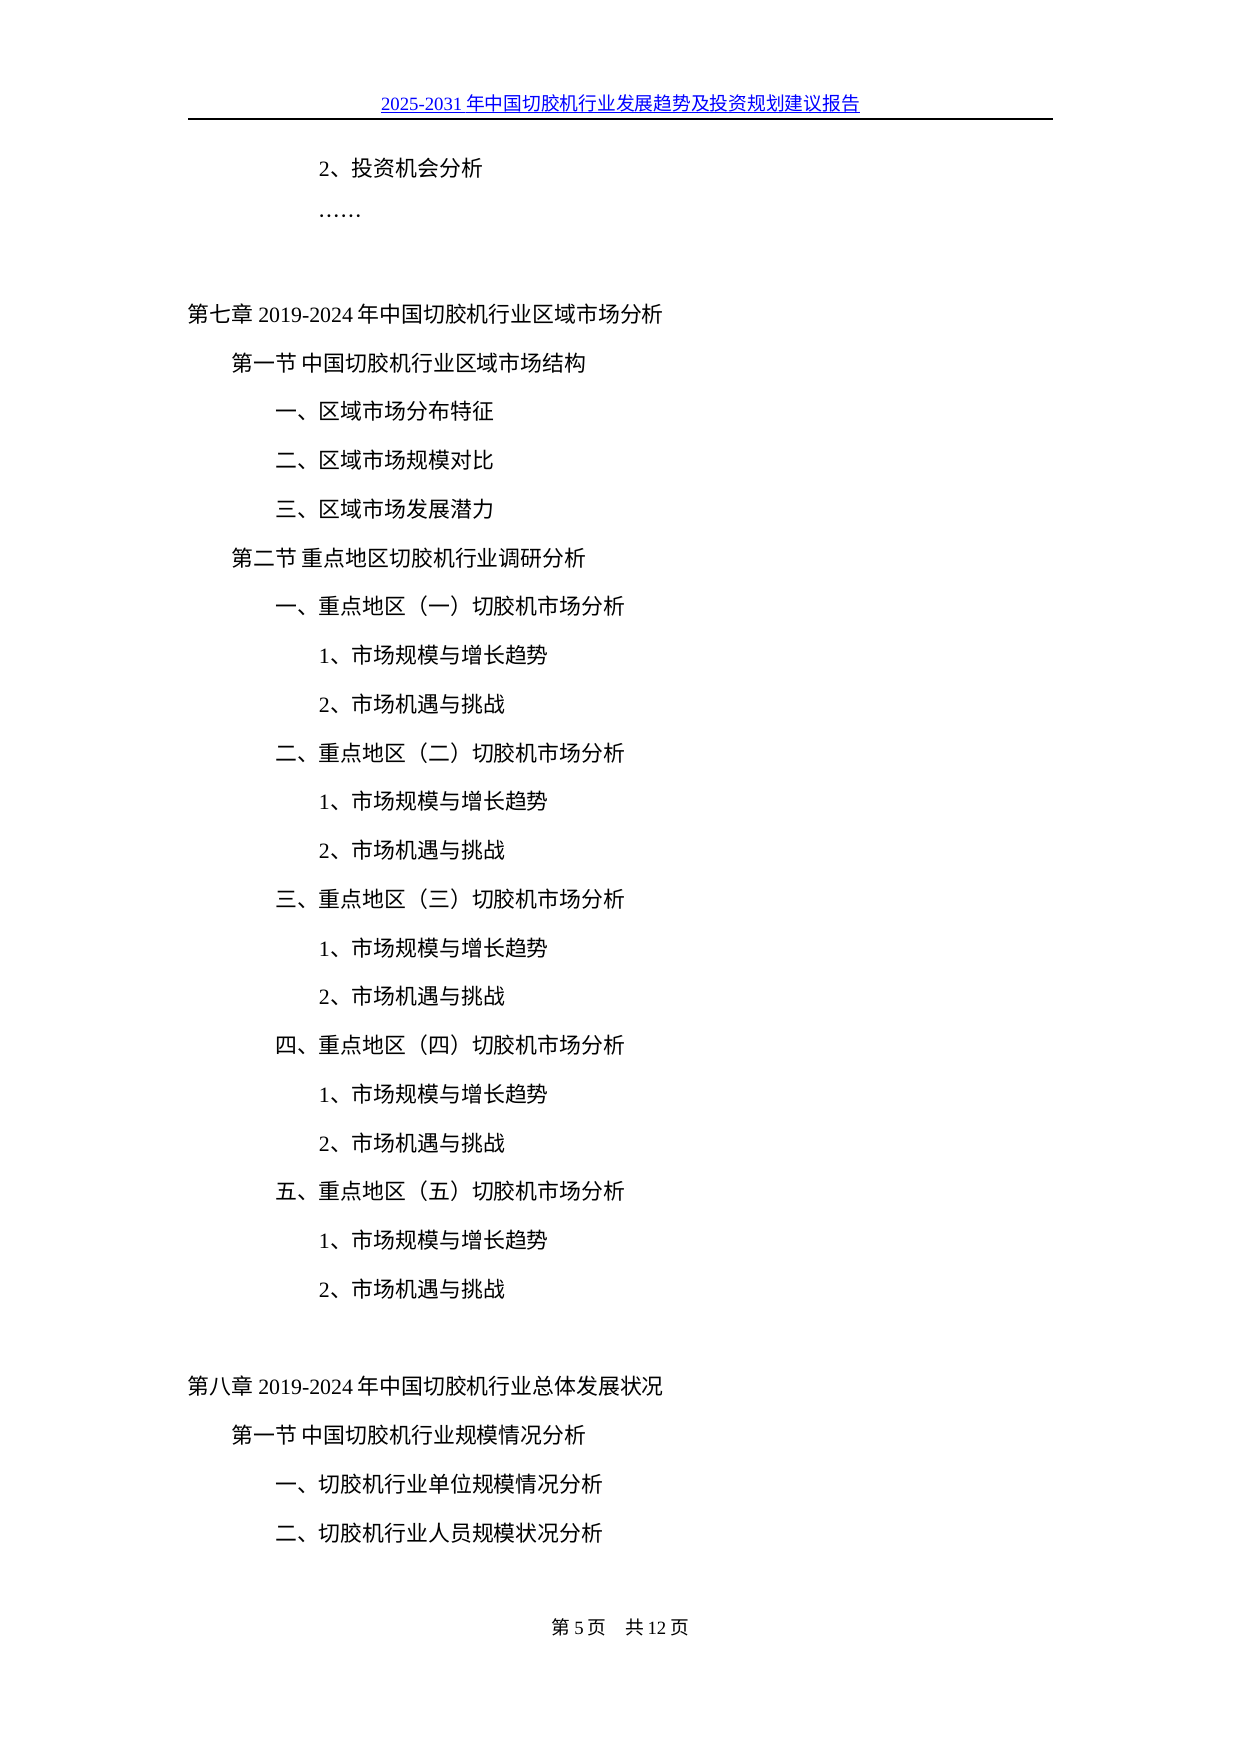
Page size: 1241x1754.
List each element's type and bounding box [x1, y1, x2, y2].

text [187, 150, 1053, 1548]
